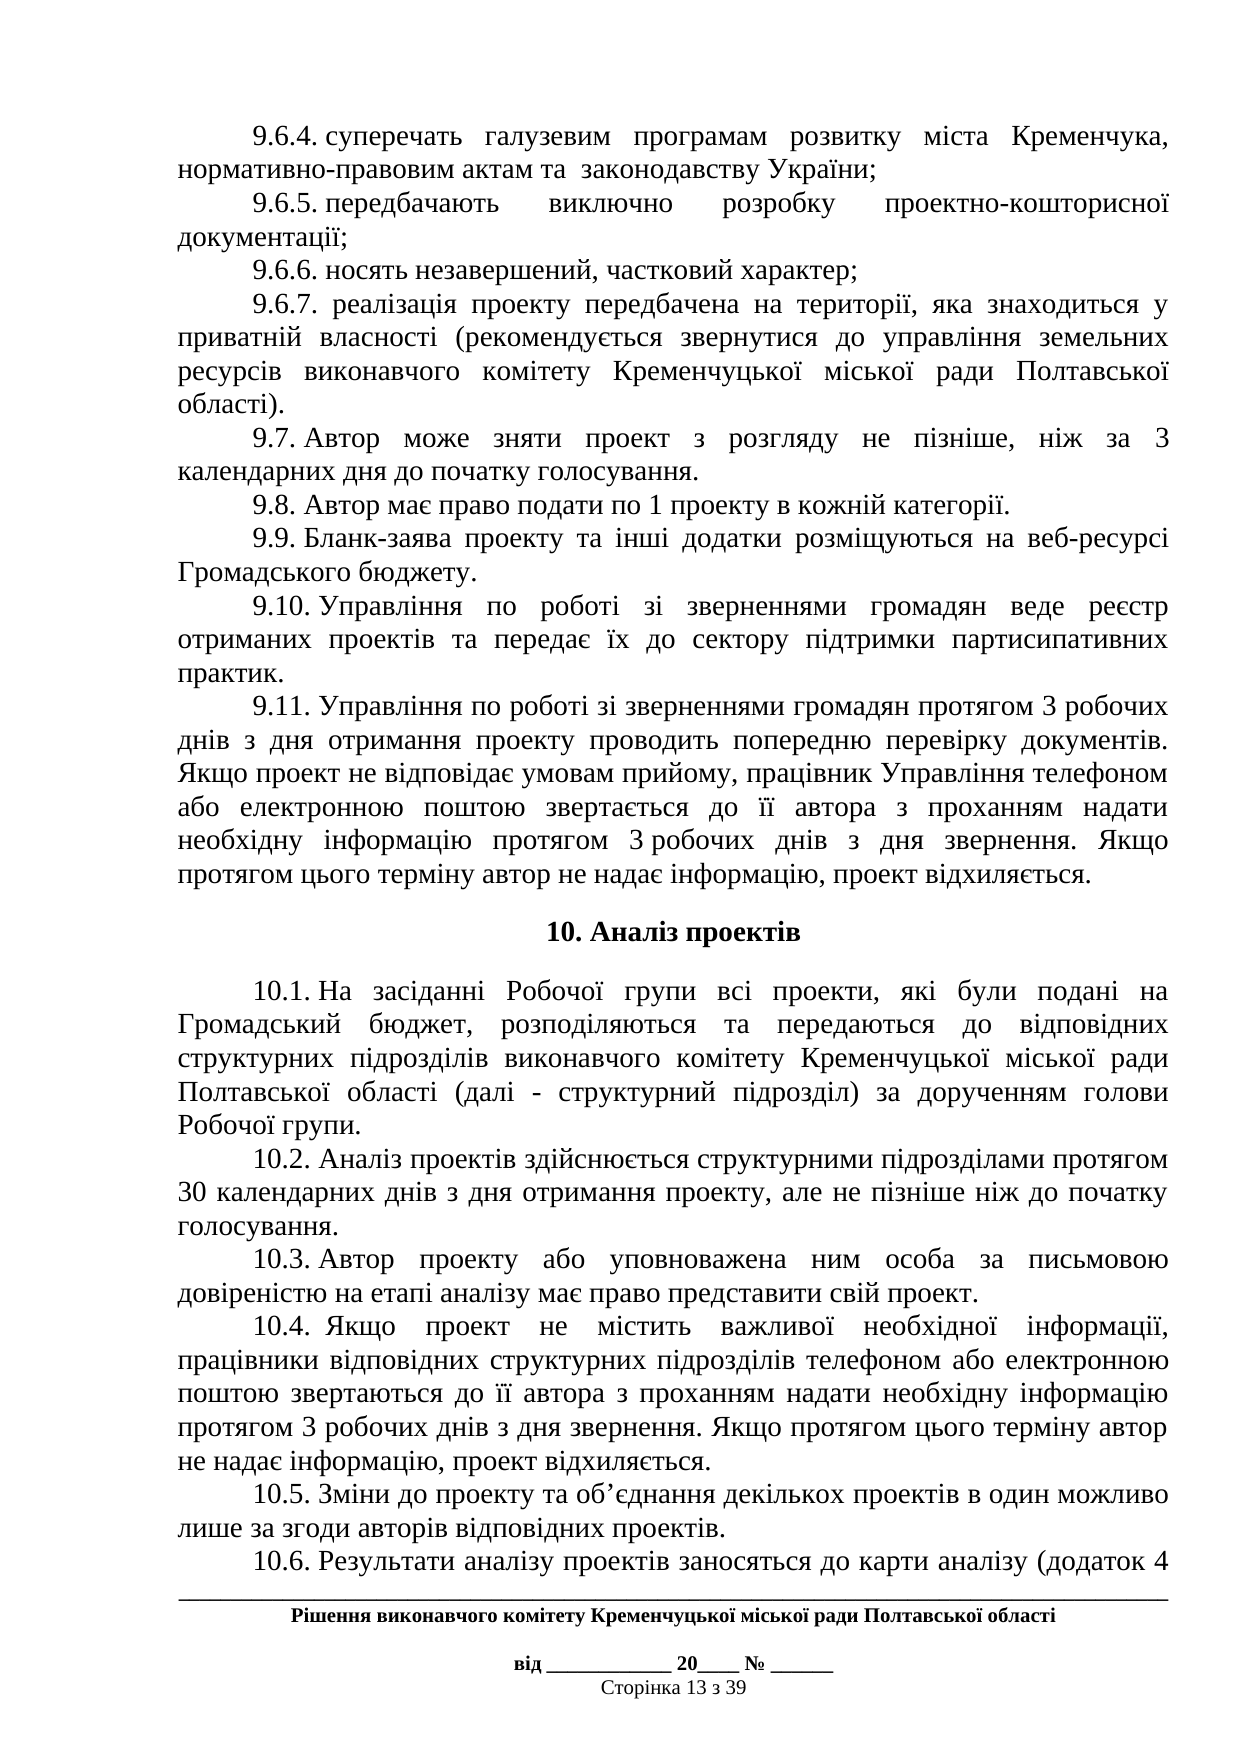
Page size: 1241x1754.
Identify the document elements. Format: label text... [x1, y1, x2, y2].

text 9.10. Управління по роботі зі зверненнями громадян веде реєстр отриманих проектів та передає їх до сектору підтримки партисипативних практик. [177, 588, 1169, 688]
text 9.6.7. реалізація проекту передбачена на території, яка знаходиться у приватній власності (рекомендується звернутися до управління земельних ресурсів виконавчого комітету Кременчуцької міської ради Полтавської області). [177, 286, 1169, 420]
text 10. Аналіз проектів [177, 914, 1169, 948]
text 10.2. Аналіз проектів здійснюється структурними підрозділами протягом 30 календарних днів з дня отримання проекту, але не пізніше ніж до початку голосування. [177, 1141, 1169, 1241]
text 9.11. Управління по роботі зі зверненнями громадян протягом 3 робочих днів з дня отримання проекту проводить попередню перевірку документів. Якщо проект не відповідає умовам прийому, працівник Управління телефоном або електронною поштою звертається до її автора з проханням надати необхідну інформацію протягом 3 робочих днів з дня звернення. Якщо протягом цього терміну автор не надає інформацію, проект відхиляється. [177, 688, 1169, 889]
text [177, 1543, 1169, 1577]
text 10.5. Зміни до проекту та об’єднання декількох проектів в один можливо лише за згоди авторів відповідних проектів. [177, 1476, 1169, 1543]
text 9.6.5. передбачають виключно розробку проектно-кошторисної документації; [177, 185, 1169, 252]
text 9.7. Автор може зняти проект з розгляду не пізніше, ніж за 3 календарних дня до початку голосування. [177, 420, 1169, 487]
text 9.6.6. носять незавершений, частковий характер; [177, 252, 1169, 286]
text 10.4. Якщо проект не містить важливої необхідної інформації, працівники відповідних структурних підрозділів телефоном або електронною поштою звертаються до її автора з проханням надати необхідну інформацію протягом 3 робочих днів з дня звернення. Якщо протягом цього терміну автор не надає інформацію, проект відхиляється. [177, 1308, 1169, 1476]
text 10.3. Автор проекту або уповноважена ним особа за письмовою довіреністю на етапі аналізу має право представити свій проект. [177, 1241, 1169, 1308]
text 9.6.4. суперечать галузевим програмам розвитку міста Кременчука, нормативно-правовим актам та законодавству України; [177, 118, 1169, 185]
text 9.8. Автор має право подати по 1 проекту в кожній категорії. [177, 487, 1169, 521]
text 10.1. На засіданні Робочої групи всі проекти, які були подані на Громадський бюджет, розподіляються та передаються до відповідних структурних підрозділів виконавчого комітету Кременчуцької міської ради Полтавської області (далі - структурний підрозділ) за дорученням голови Робочої групи. [177, 973, 1169, 1141]
text 9.9. Бланк-заява проекту та інші додатки розміщуються на веб-ресурсі Громадського бюджету. [177, 521, 1169, 588]
